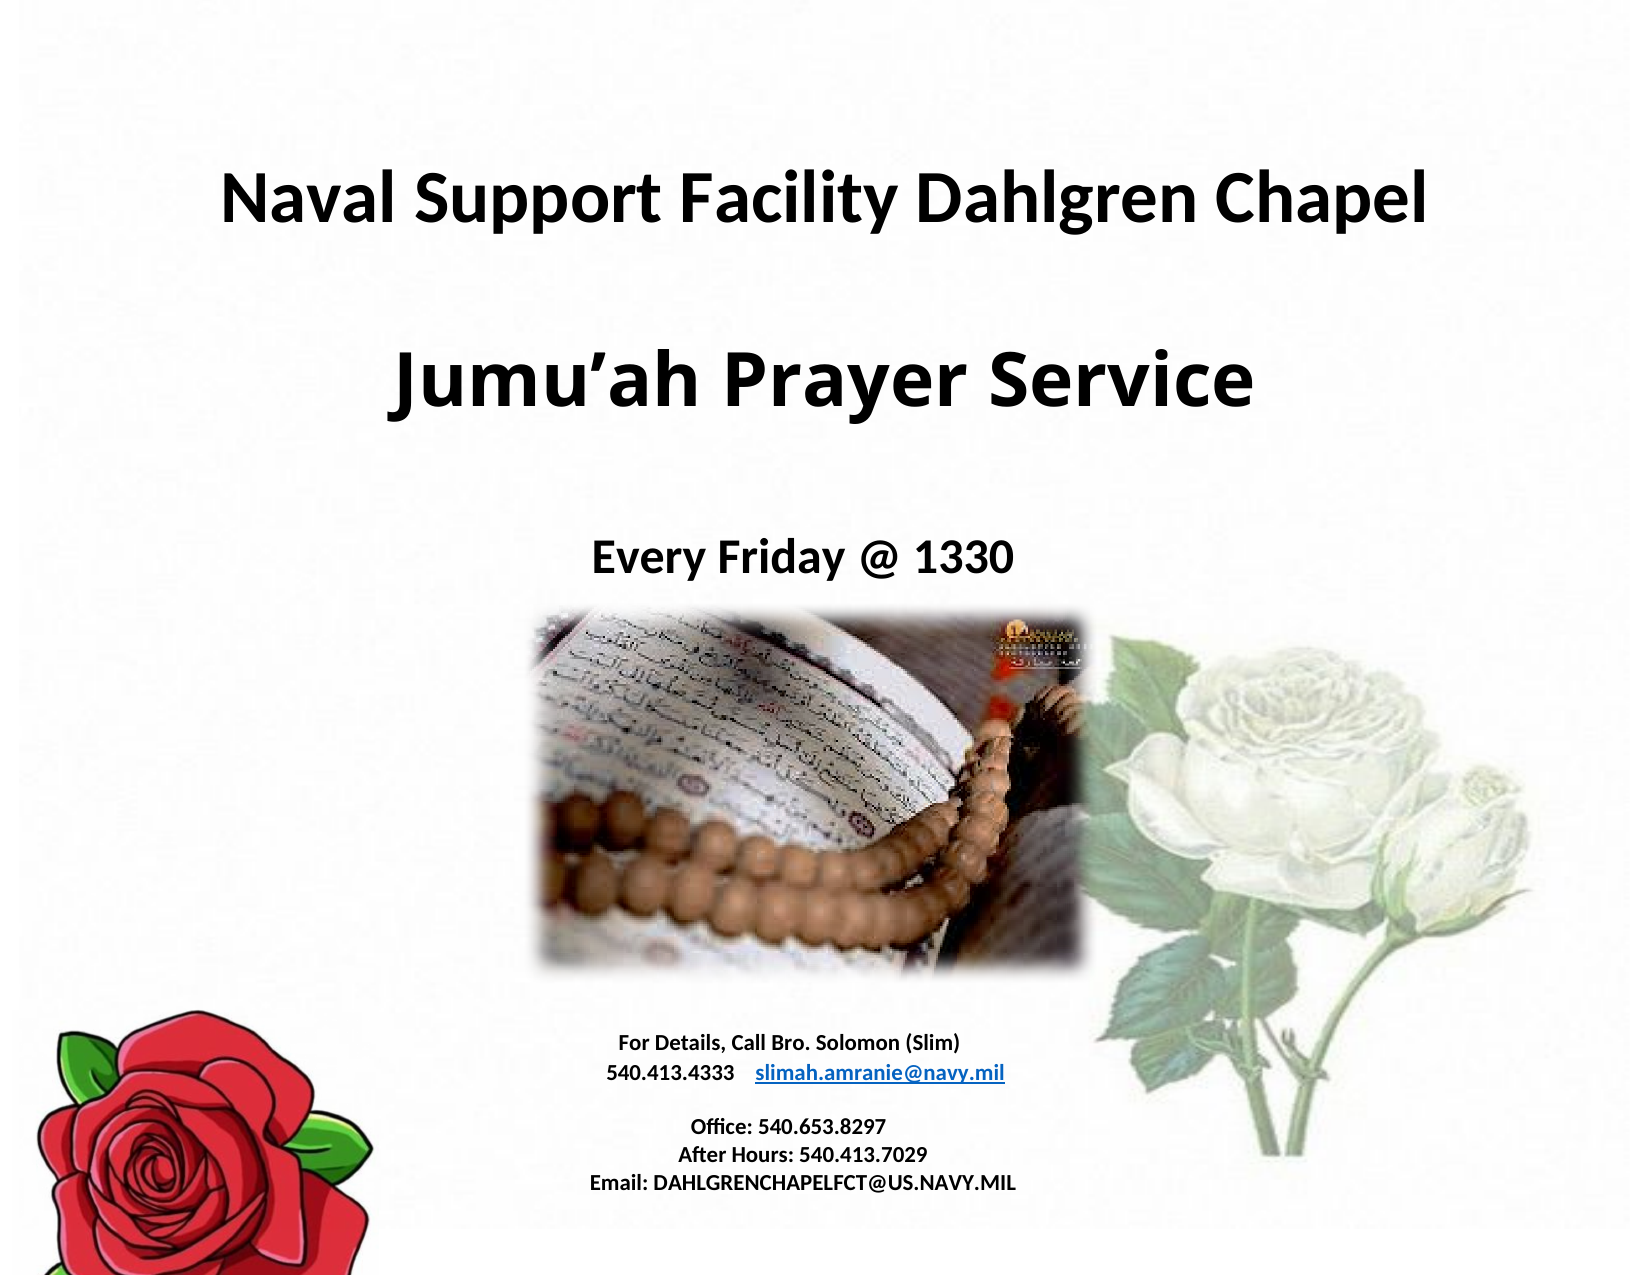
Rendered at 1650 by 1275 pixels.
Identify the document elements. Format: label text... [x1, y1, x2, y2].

picture [12, 0, 1630, 1275]
text Jumu’ah Prayer Service [150, 326, 1500, 428]
text Naval Support Facility Dahlgren Chapel [150, 150, 1500, 242]
text Every Friday @ 1330 [150, 525, 1500, 586]
